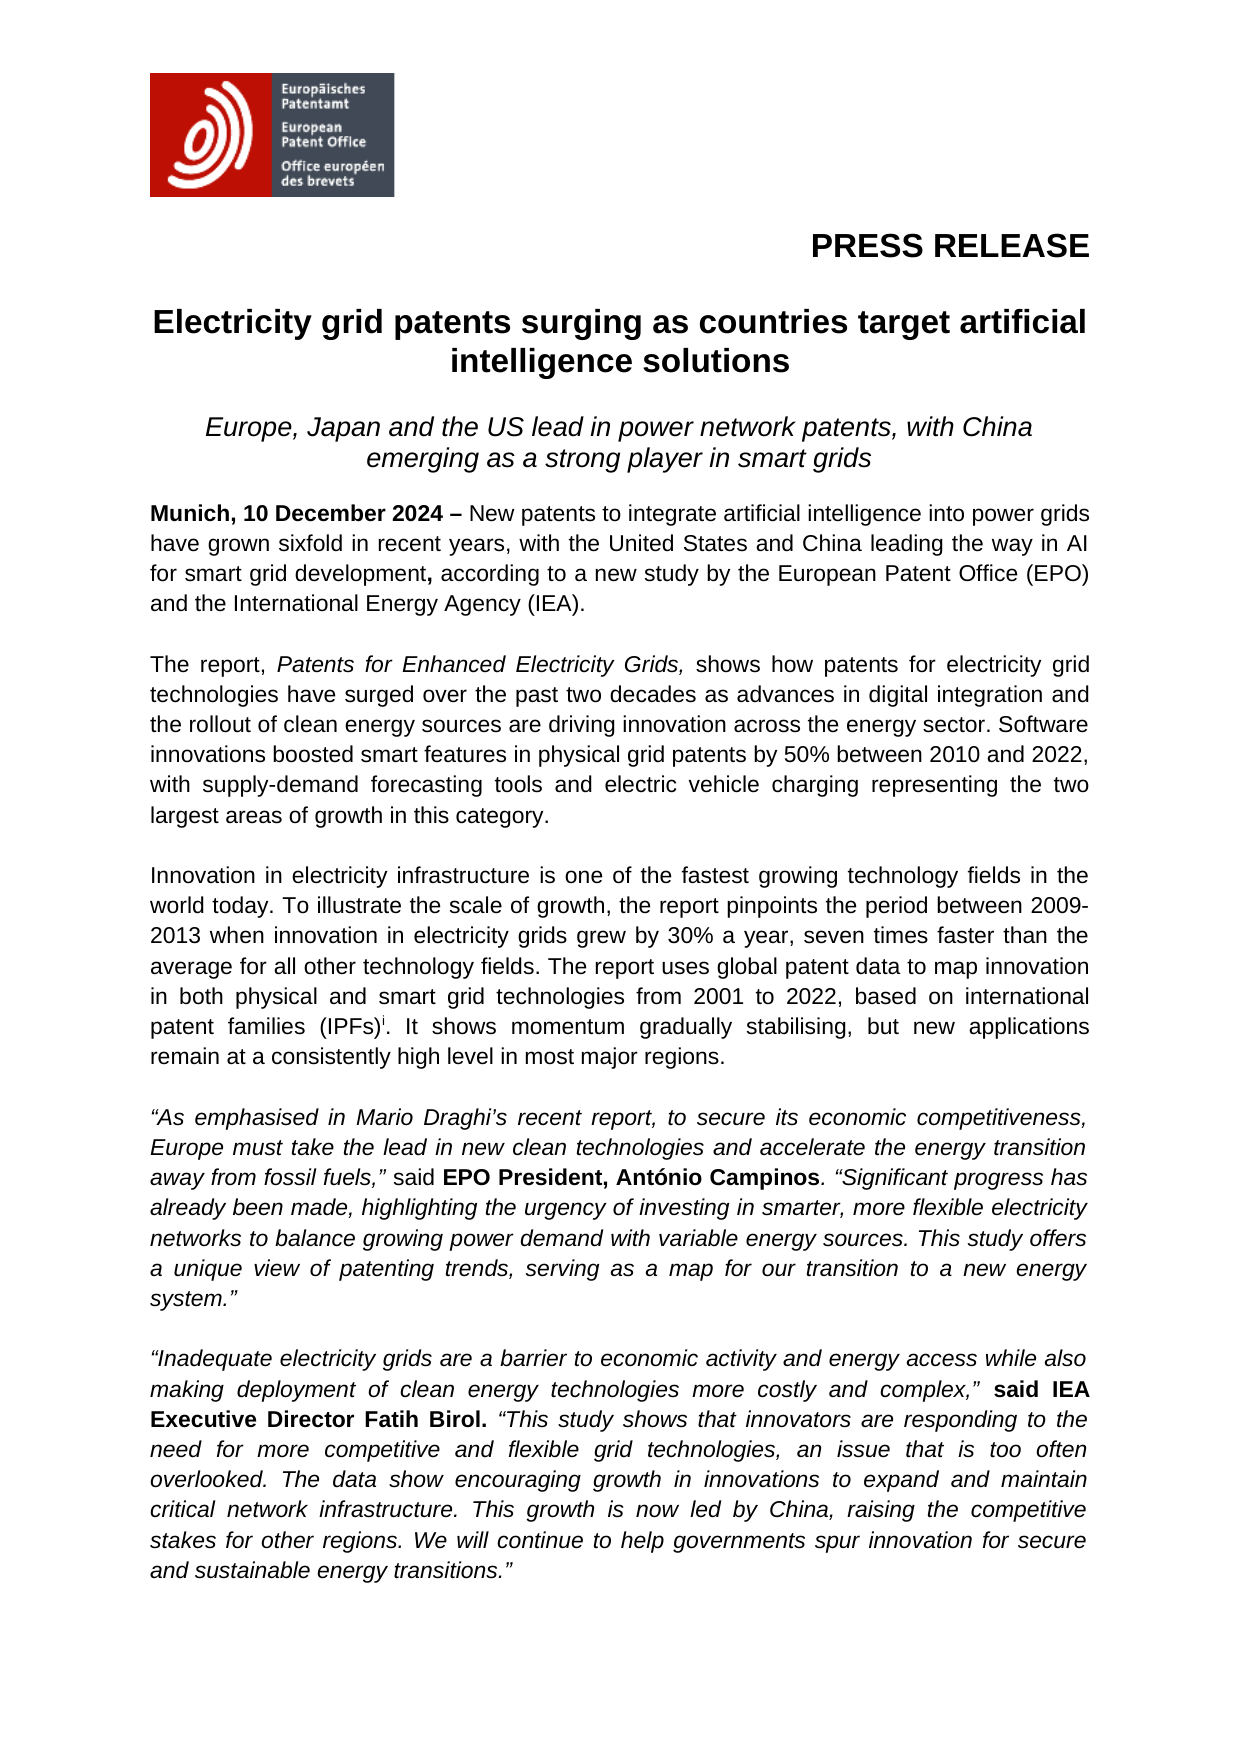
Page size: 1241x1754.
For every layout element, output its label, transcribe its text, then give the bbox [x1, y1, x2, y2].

text Europe, Japan and the US lead in power network patents, with China emerging as a strong player in smart grids [150, 411, 1090, 473]
text Electricity grid patents surging as countries target artificial intelligence solutions [150, 303, 1090, 379]
text The report, Patents for Enhanced Electricity Grids, shows how patents for electricity grid technologies have surged over the past two decades as advances in digital integration and the rollout of clean energy sources are driving innovation across the energy sector. Software innovations boosted smart features in physical grid patents by 50% between 2010 and 2022, with supply-demand forecasting tools and electric vehicle charging representing the two largest areas of growth in this category. [150, 651, 1090, 828]
text Innovation in electricity infrastructure is one of the fastest growing technology fields in the world today. To illustrate the scale of growth, the report pinpoints the period between 2009-2013 when innovation in electricity grids grew by 30% a year, seven times faster than the average for all other technology fields. The report uses global patent data to map innovation in both physical and smart grid technologies from 2001 to 2022, based on international patent families (IPFs). It shows momentum gradually stabilising, but new applications remain at a consistently high level in most major regions. [150, 862, 1090, 1070]
text “Inadequate electricity grids are a barrier to economic activity and energy access while also making deployment of clean energy technologies more costly and complex,” said IEA Executive Director Fatih Birol. “This study shows that innovators are responding to the need for more competitive and flexible grid technologies, an issue that is too often overlooked. The data show encouraging growth in innovations to expand and maintain critical network infrastructure. This growth is now led by China, raising the competitive stakes for other regions. We will continue to help governments spur innovation for secure and sustainable energy transitions.” [150, 1345, 1090, 1583]
picture [150, 73, 395, 197]
text PRESS RELEASE [150, 226, 1090, 264]
text Munich, 10 December 2024 – New patents to integrate artificial intelligence into power grids have grown sixfold in recent years, with the United States and China leading the way in AI for smart grid development, according to a new study by the European Patent Office (EPO) and the International Energy Agency (IEA). [150, 499, 1090, 617]
text “As emphasised in Mario Draghi’s recent report, to secure its economic competitiveness, Europe must take the lead in new clean technologies and accelerate the energy transition away from fossil fuels,” said EPO President, António Campinos. “Significant progress has already been made, highlighting the urgency of investing in smarter, more flexible electricity networks to balance growing power demand with variable energy sources. This study offers a unique view of patenting trends, serving as a map for our transition to a new energy system.” [150, 1104, 1090, 1311]
